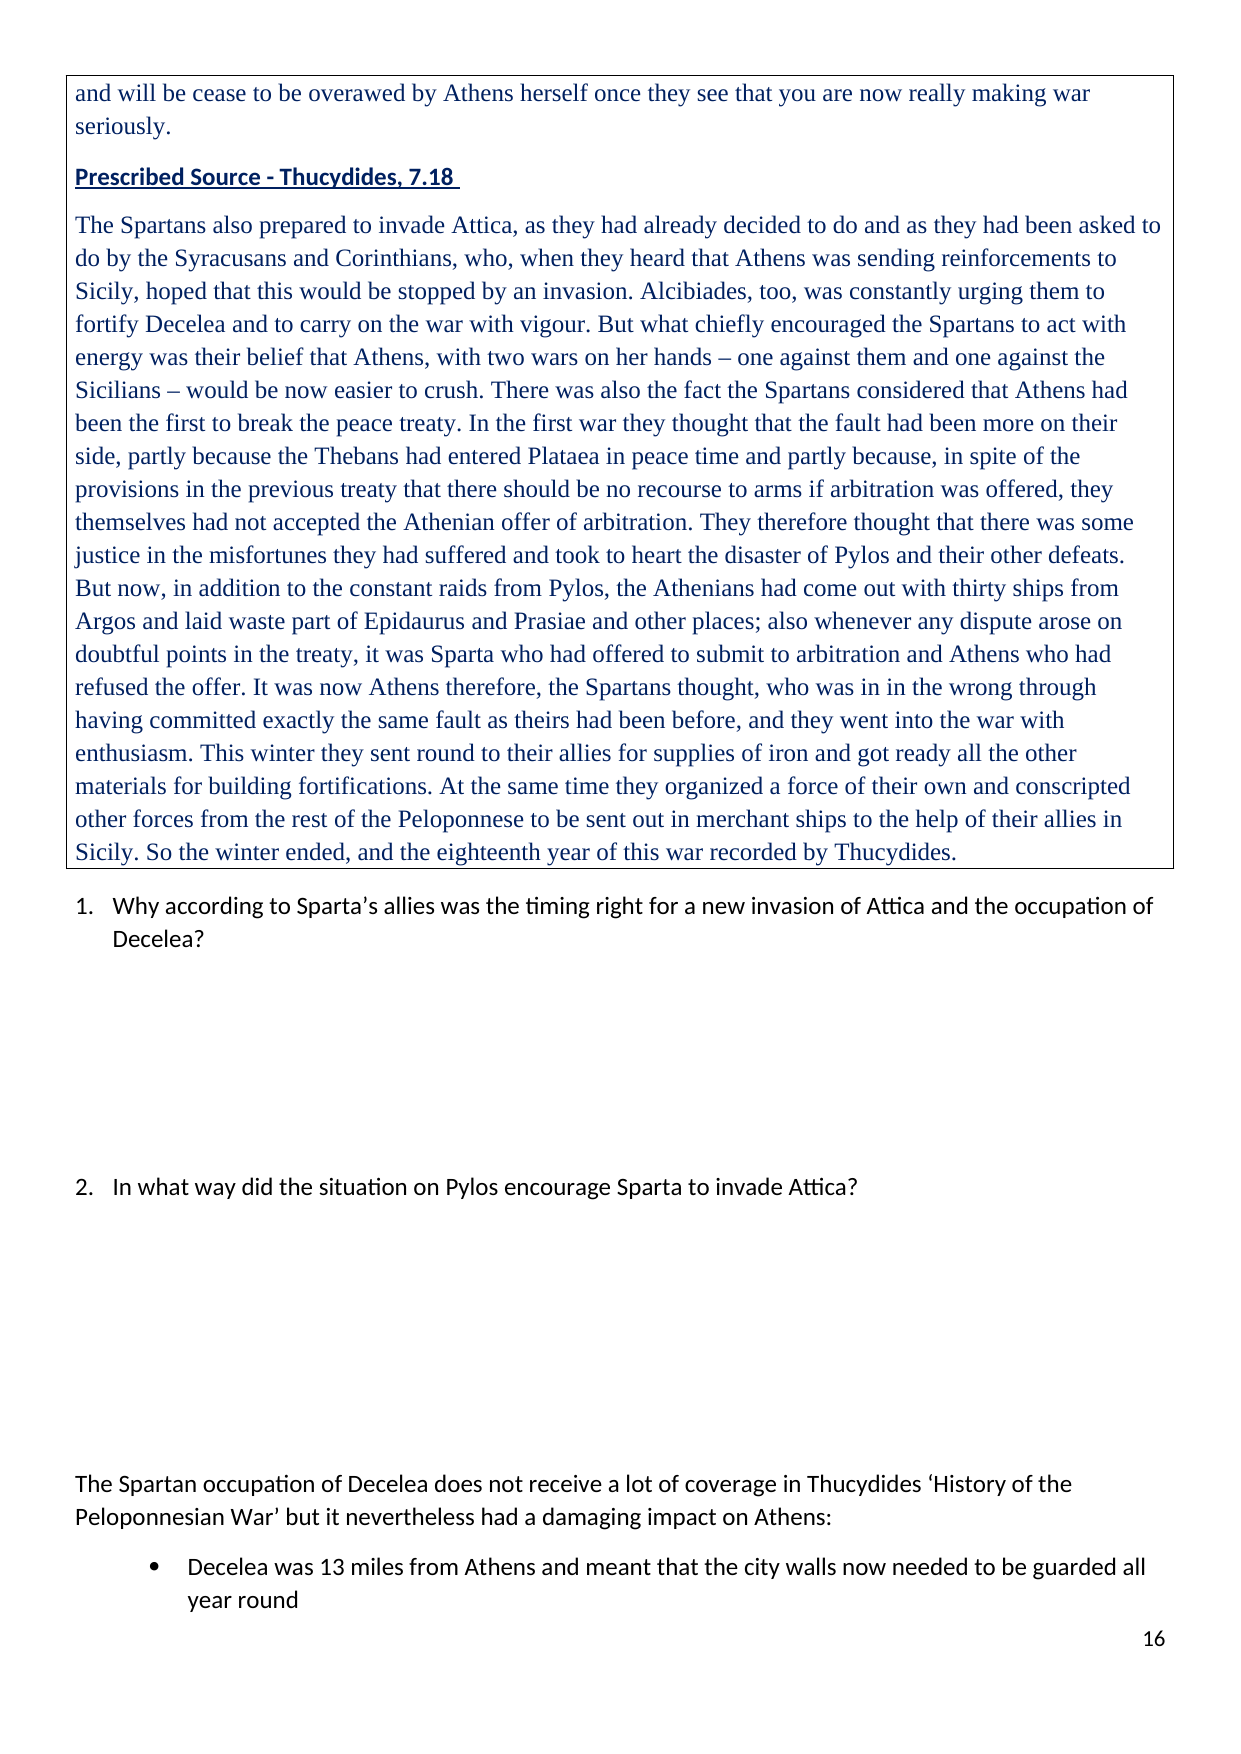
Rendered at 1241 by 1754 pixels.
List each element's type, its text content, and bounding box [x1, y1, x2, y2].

list Why according to Sparta’s allies was the timing right for a new invasion of Attica and the occupation of Decelea? [75, 890, 1165, 953]
text Prescribed Source - Thucydides, 7.18 [67, 158, 1173, 191]
text The Spartan occupation of Decelea does not receive a lot of coverage in Thucydides ‘History of the Peloponnesian War’ but it nevertheless had a damaging impact on Athens: [75, 1468, 1165, 1532]
list In what way did the situation on Pylos encourage Sparta to invade Attica? [75, 1171, 1165, 1201]
text The Spartans also prepared to invade Attica, as they had already decided to do and as they had been asked to do by the Syracusans and Corinthians, who, when they heard that Athens was sending reinforcements to Sicily, hoped that this would be stopped by an invasion. Alcibiades, too, was constantly urging them to fortify Decelea and to carry on the war with vigour. But what chiefly encouraged the Spartans to act with energy was their belief that Athens, with two wars on her hands – one against them and one against the Sicilians – would be now easier to crush. There was also the fact the Spartans considered that Athens had been the first to break the peace treaty. In the first war they thought that the fault had been more on their side, partly because the Thebans had entered Plataea in peace time and partly because, in spite of the provisions in the previous treaty that there should be no recourse to arms if arbitration was offered, they themselves had not accepted the Athenian offer of arbitration. They therefore thought that there was some justice in the misfortunes they had suffered and took to heart the disaster of Pylos and their other defeats. But now, in addition to the constant raids from Pylos, the Athenians had come out with thirty ships from Argos and laid waste part of Epidaurus and Prasiae and other places; also whenever any dispute arose on doubtful points in the treaty, it was Sparta who had offered to submit to arbitration and Athens who had refused the offer. It was now Athens therefore, the Spartans thought, who was in in the wrong through having committed exactly the same fault as theirs had been before, and they went into the war with enthusiasm. This winter they sent round to their allies for supplies of iron and got ready all the other materials for building fortifications. At the same time they organized a force of their own and conscripted other forces from the rest of the Peloponnese to be sent out in merchant ships to the help of their allies in Sicily. So the winter ended, and the eighteenth year of this war recorded by Thucydides. [67, 207, 1173, 868]
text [67, 76, 1173, 140]
list Decelea was 13 miles from Athens and meant that the city walls now needed to be guarded all year round [150, 1551, 1165, 1614]
